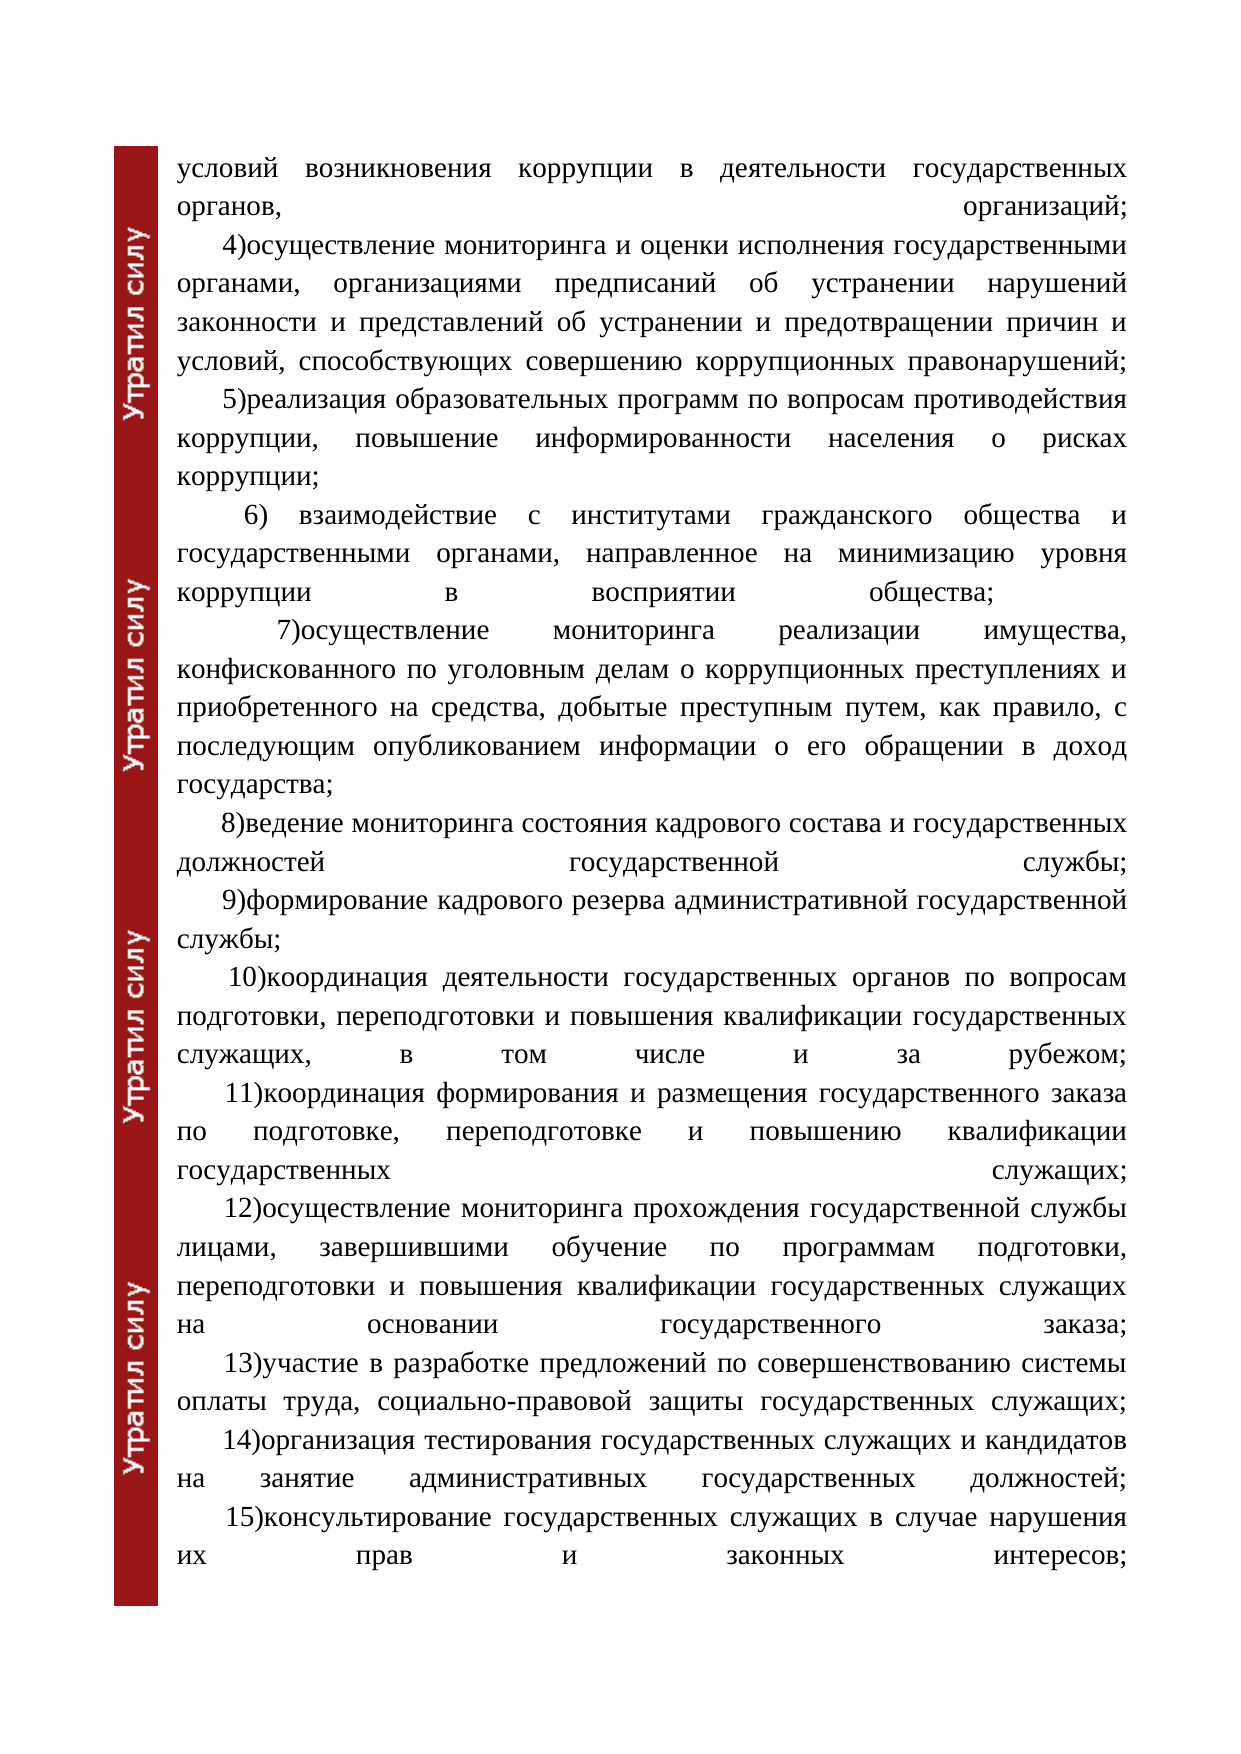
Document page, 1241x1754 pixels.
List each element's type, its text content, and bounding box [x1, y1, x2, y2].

picture [114, 1571, 158, 1606]
picture [114, 146, 158, 150]
